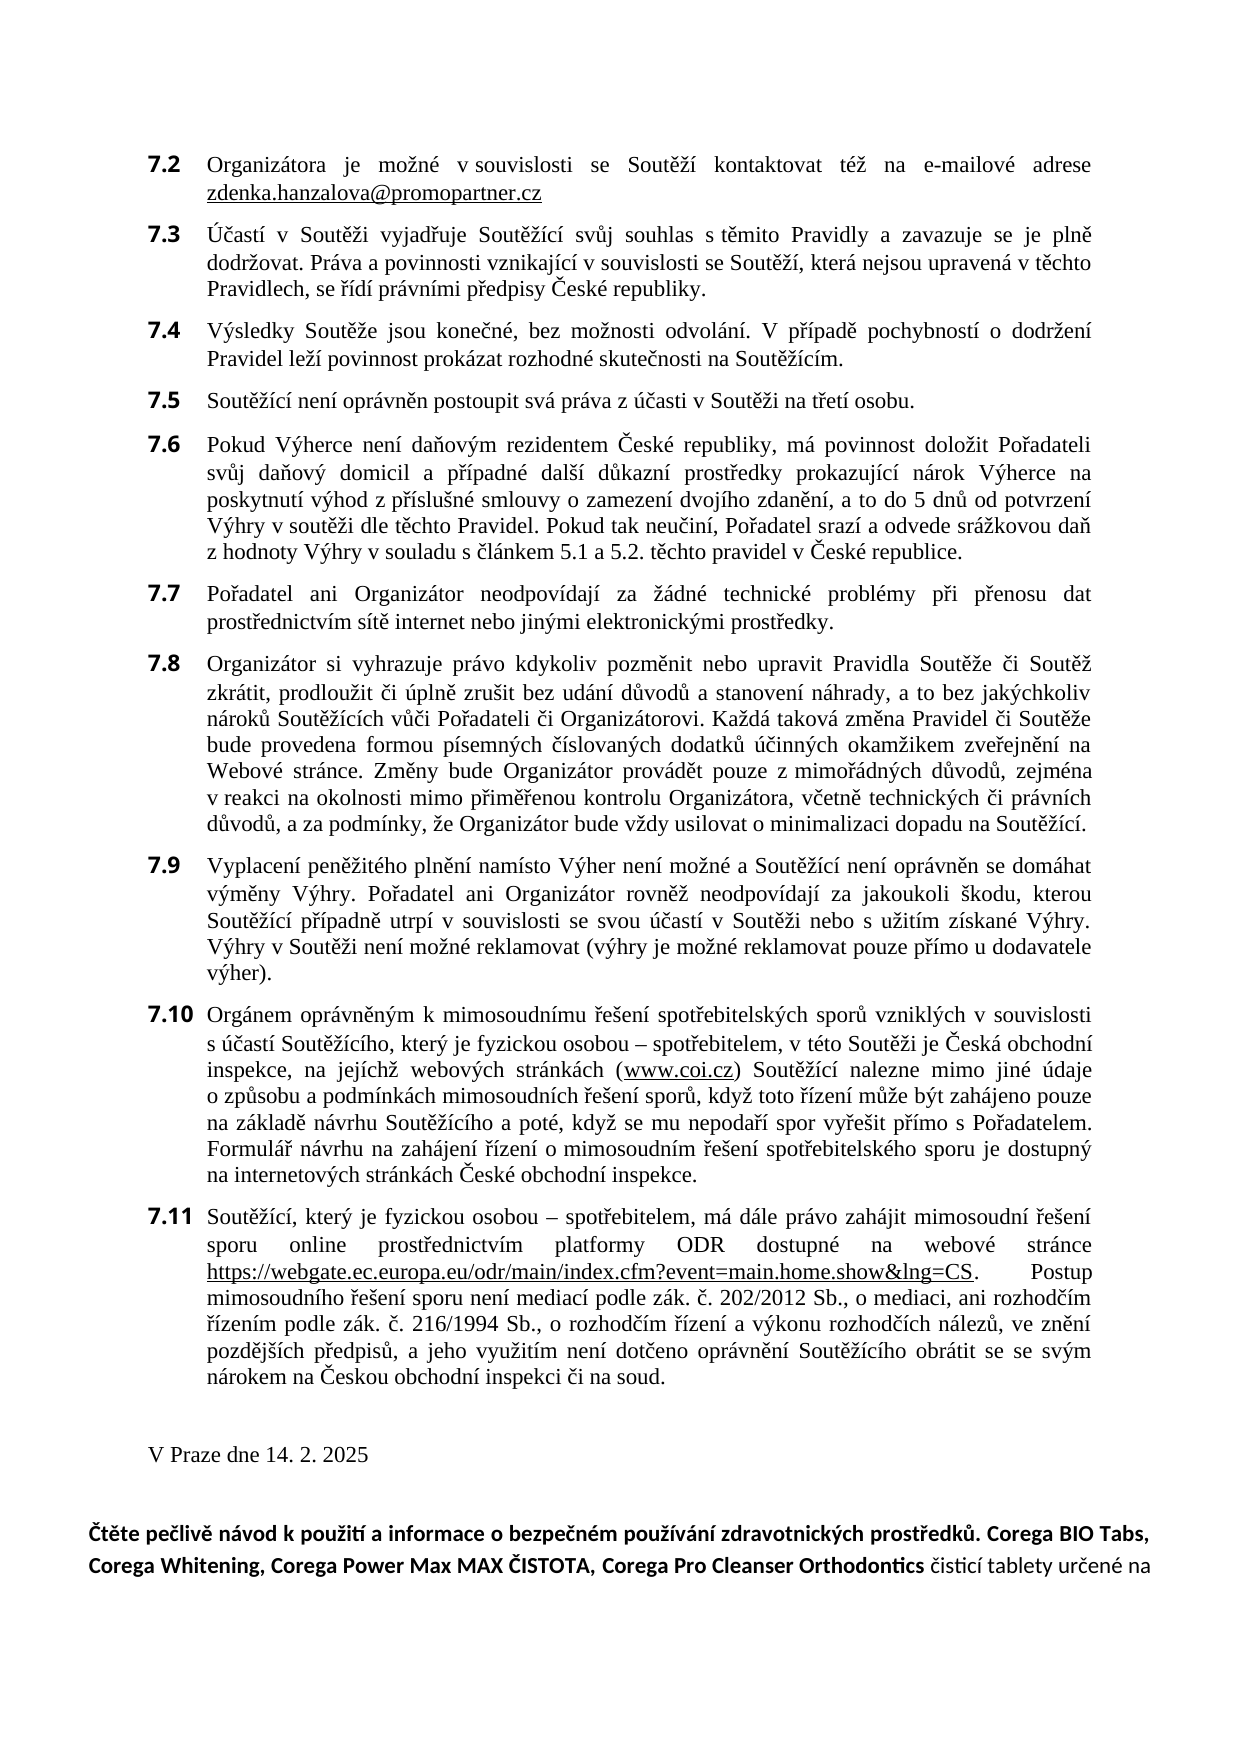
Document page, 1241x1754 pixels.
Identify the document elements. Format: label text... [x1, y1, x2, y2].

list V Praze dne 14. 2. 2025 [148, 1441, 1093, 1467]
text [88, 1519, 1152, 1579]
text Orgánem oprávněným k mimosoudnímu řešení spotřebitelských sporů vzniklých v souvislosti s účastí Soutěžícího, který je fyzickou osobou – spotřebitelem, v této Soutěži je Česká obchodní inspekce, na jejíchž webových stránkách (www.coi.cz) Soutěžící nalezne mimo jiné údaje o způsobu a podmínkách mimosoudních řešení sporů, když toto řízení může být zahájeno pouze na základě návrhu Soutěžícího a poté, když se mu nepodaří spor vyřešit přímo s Pořadatelem. Formulář návrhu na zahájení řízení o mimosoudním řešení spotřebitelského sporu je dostupný na internetových stránkách České obchodní inspekce. [148, 998, 1093, 1188]
text Organizátora je možné v souvislosti se Soutěží kontaktovat též na e-mailové adrese zdenka.hanzalova@promopartner.cz [148, 148, 1093, 205]
text Výsledky Soutěže jsou konečné, bez možnosti odvolání. V případě pochybností o dodržení Pravidel leží povinnost prokázat rozhodné skutečnosti na Soutěžícím. [148, 314, 1093, 372]
text Vyplacení peněžitého plnění namísto Výher není možné a Soutěžící není oprávněn se domáhat výměny Výhry. Pořadatel ani Organizátor rovněž neodpovídají za jakoukoli škodu, kterou Soutěžící případně utrpí v souvislosti se svou účastí v Soutěži nebo s užitím získané Výhry. Výhry v Soutěži není možné reklamovat (výhry je možné reklamovat pouze přímo u dodavatele výher). [148, 849, 1093, 986]
text Soutěžící není oprávněn postoupit svá práva z účasti v Soutěži na třetí osobu. [148, 384, 1093, 416]
text Pokud Výherce není daňovým rezidentem České republiky, má povinnost doložit Pořadateli svůj daňový domicil a případné další důkazní prostředky prokazující nárok Výherce na poskytnutí výhod z příslušné smlouvy o zamezení dvojího zdanění, a to do 5 dnů od potvrzení Výhry v soutěži dle těchto Pravidel. Pokud tak neučiní, Pořadatel srazí a odvede srážkovou daň z hodnoty Výhry v souladu s článkem 5.1 a 5.2. těchto pravidel v České republice. [148, 428, 1093, 565]
text Organizátor si vyhrazuje právo kdykoliv pozměnit nebo upravit Pravidla Soutěže či Soutěž zkrátit, prodloužit či úplně zrušit bez udání důvodů a stanovení náhrady, a to bez jakýchkoliv nároků Soutěžících vůči Pořadateli či Organizátorovi. Každá taková změna Pravidel či Soutěže bude provedena formou písemných číslovaných dodatků účinných okamžikem zveřejnění na Webové stránce. Změny bude Organizátor provádět pouze z mimořádných důvodů, zejména v reakci na okolnosti mimo přiměřenou kontrolu Organizátora, včetně technických či právních důvodů, a za podmínky, že Organizátor bude vždy usilovat o minimalizaci dopadu na Soutěžící. [148, 647, 1093, 837]
text Pořadatel ani Organizátor neodpovídají za žádné technické problémy při přenosu dat prostřednictvím sítě internet nebo jinými elektronickými prostředky. [148, 577, 1093, 635]
text Soutěžící, který je fyzickou osobou – spotřebitelem, má dále právo zahájit mimosoudní řešení sporu online prostřednictvím platformy ODR dostupné na webové stránce https://webgate.ec.europa.eu/odr/main/index.cfm?event=main.home.show&lng=CS. Postup mimosoudního řešení sporu není mediací podle zák. č. 202/2012 Sb., o mediaci, ani rozhodčím řízením podle zák. č. 216/1994 Sb., o rozhodčím řízení a výkonu rozhodčích nálezů, ve znění pozdějších předpisů, a jeho využitím není dotčeno oprávnění Soutěžícího obrátit se se svým nárokem na Českou obchodní inspekci či na soud. [148, 1200, 1093, 1389]
text Účastí v Soutěži vyjadřuje Soutěžící svůj souhlas s těmito Pravidly a zavazuje se je plně dodržovat. Práva a povinnosti vznikající v souvislosti se Soutěží, která nejsou upravená v těchto Pravidlech, se řídí právními předpisy České republiky. [148, 218, 1093, 302]
